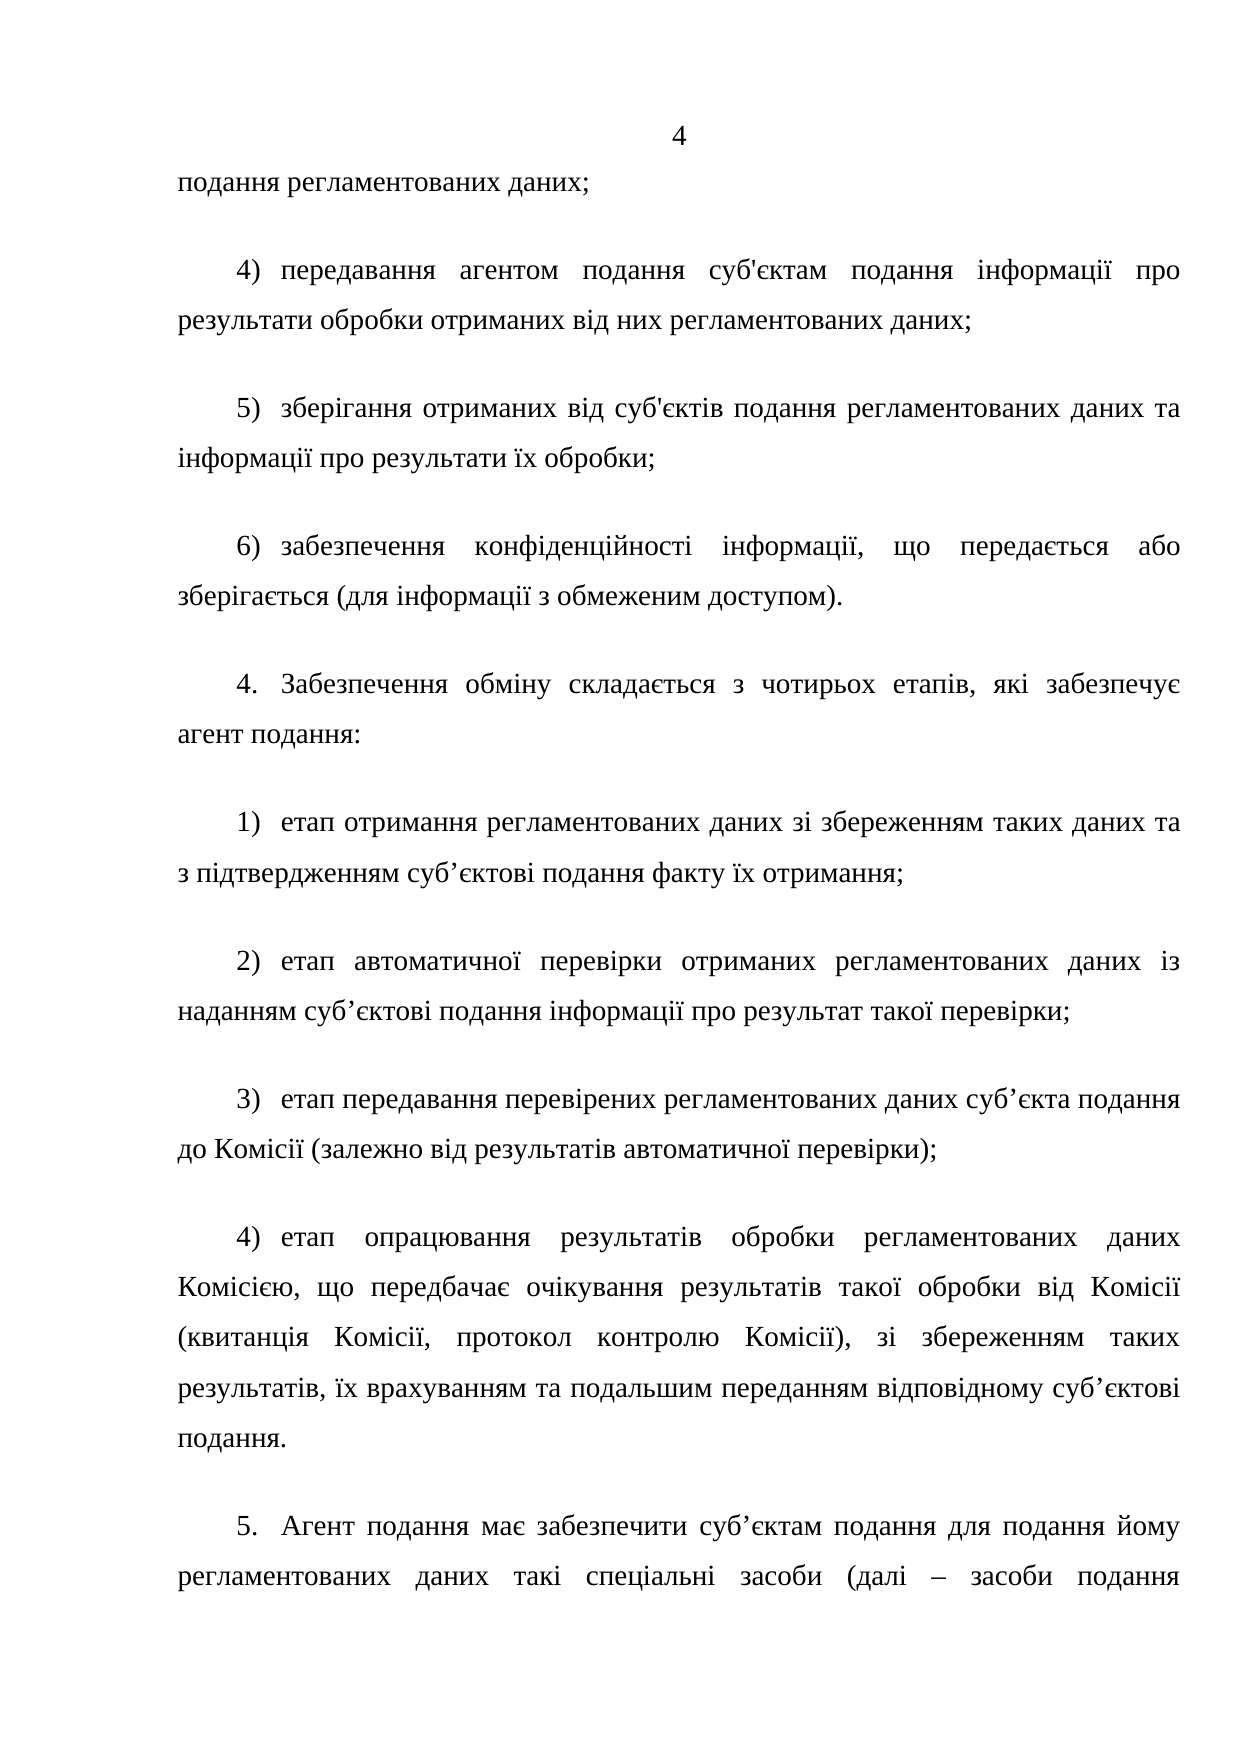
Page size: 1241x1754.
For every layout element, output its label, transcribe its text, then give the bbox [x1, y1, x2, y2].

list етап автоматичної перевірки отриманих регламентованих даних із наданням суб’єктові подання інформації про результат такої перевірки; [177, 943, 1181, 1026]
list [177, 164, 1181, 198]
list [177, 1508, 1181, 1592]
list етап передавання перевірених регламентованих даних суб’єкта подання до Комісії (залежно від результатів автоматичної перевірки); [177, 1081, 1181, 1164]
list зберігання отриманих від суб'єктів подання регламентованих даних та інформації про результати їх обробки; [177, 390, 1181, 474]
list Забезпечення обміну складається з чотирьох етапів, які забезпечує агент подання: [177, 666, 1181, 750]
list передавання агентом подання суб'єктам подання інформації про результати обробки отриманих від них регламентованих даних; [177, 252, 1181, 336]
list забезпечення конфіденційності інформації, що передається або зберігається (для інформації з обмеженим доступом). [177, 528, 1181, 612]
list етап опрацювання результатів обробки регламентованих даних Комісією, що передбачає очікування результатів такої обробки від Комісії (квитанція Комісії, протокол контролю Комісії), зі збереженням таких результатів, їх врахуванням та подальшим переданням відповідному суб’єктові подання. [177, 1219, 1181, 1454]
list етап отримання регламентованих даних зі збереженням таких даних та з підтвердженням суб’єктові подання факту їх отримання; [177, 804, 1181, 888]
